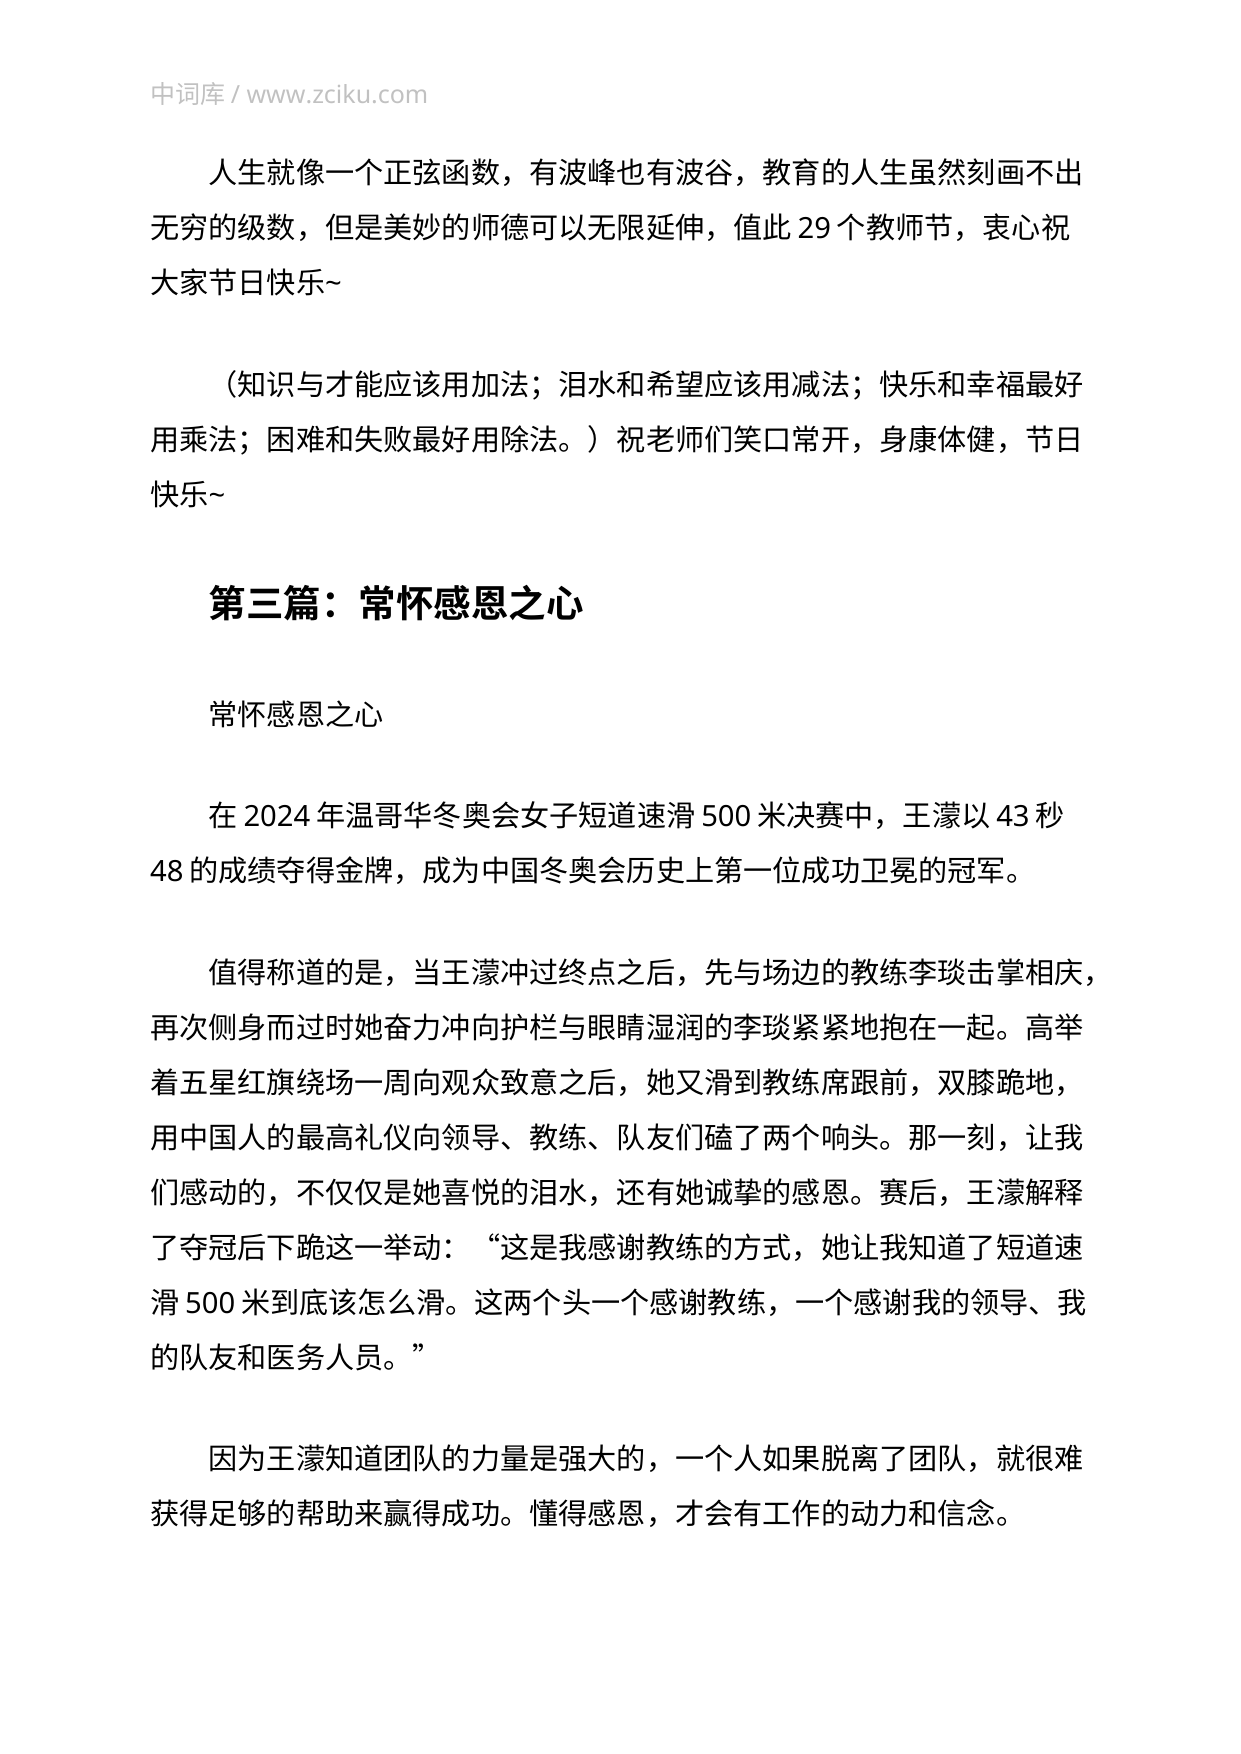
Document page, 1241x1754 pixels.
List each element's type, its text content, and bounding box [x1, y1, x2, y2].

text 在2024年温哥华冬奥会女子短道速滑500米决赛中，王濛以43秒48的成绩夺得金牌，成为中国冬奥会历史上第一位成功卫冕的冠军。 [150, 793, 1090, 890]
text 人生就像一个正弦函数，有波峰也有波谷，教育的人生虽然刻画不出无穷的级数，但是美妙的师德可以无限延伸，值此29个教师节，衷心祝大家节日快乐~ [150, 150, 1090, 302]
text 因为王濛知道团队的力量是强大的，一个人如果脱离了团队，就很难获得足够的帮助来赢得成功。懂得感恩，才会有工作的动力和信念。 [150, 1436, 1090, 1533]
text （知识与才能应该用加法；泪水和希望应该用减法；快乐和幸福最好用乘法；困难和失败最好用除法。）祝老师们笑口常开，身康体健，节日快乐~ [150, 362, 1090, 514]
text 值得称道的是，当王濛冲过终点之后，先与场边的教练李琰击掌相庆，再次侧身而过时她奋力冲向护栏与眼睛湿润的李琰紧紧地抱在一起。高举着五星红旗绕场一周向观众致意之后，她又滑到教练席跟前，双膝跪地，用中国人的最高礼仪向领导、教练、队友们磕了两个响头。那一刻，让我们感动的，不仅仅是她喜悦的泪水，还有她诚挚的感恩。赛后，王濛解释了夺冠后下跪这一举动：“这是我感谢教练的方式，她让我知道了短道速滑500米到底该怎么滑。这两个头一个感谢教练，一个感谢我的领导、我的队友和医务人员。” [150, 950, 1090, 1376]
text 常怀感恩之心 [150, 691, 1090, 733]
text 第三篇：常怀感恩之心 [150, 574, 1090, 628]
